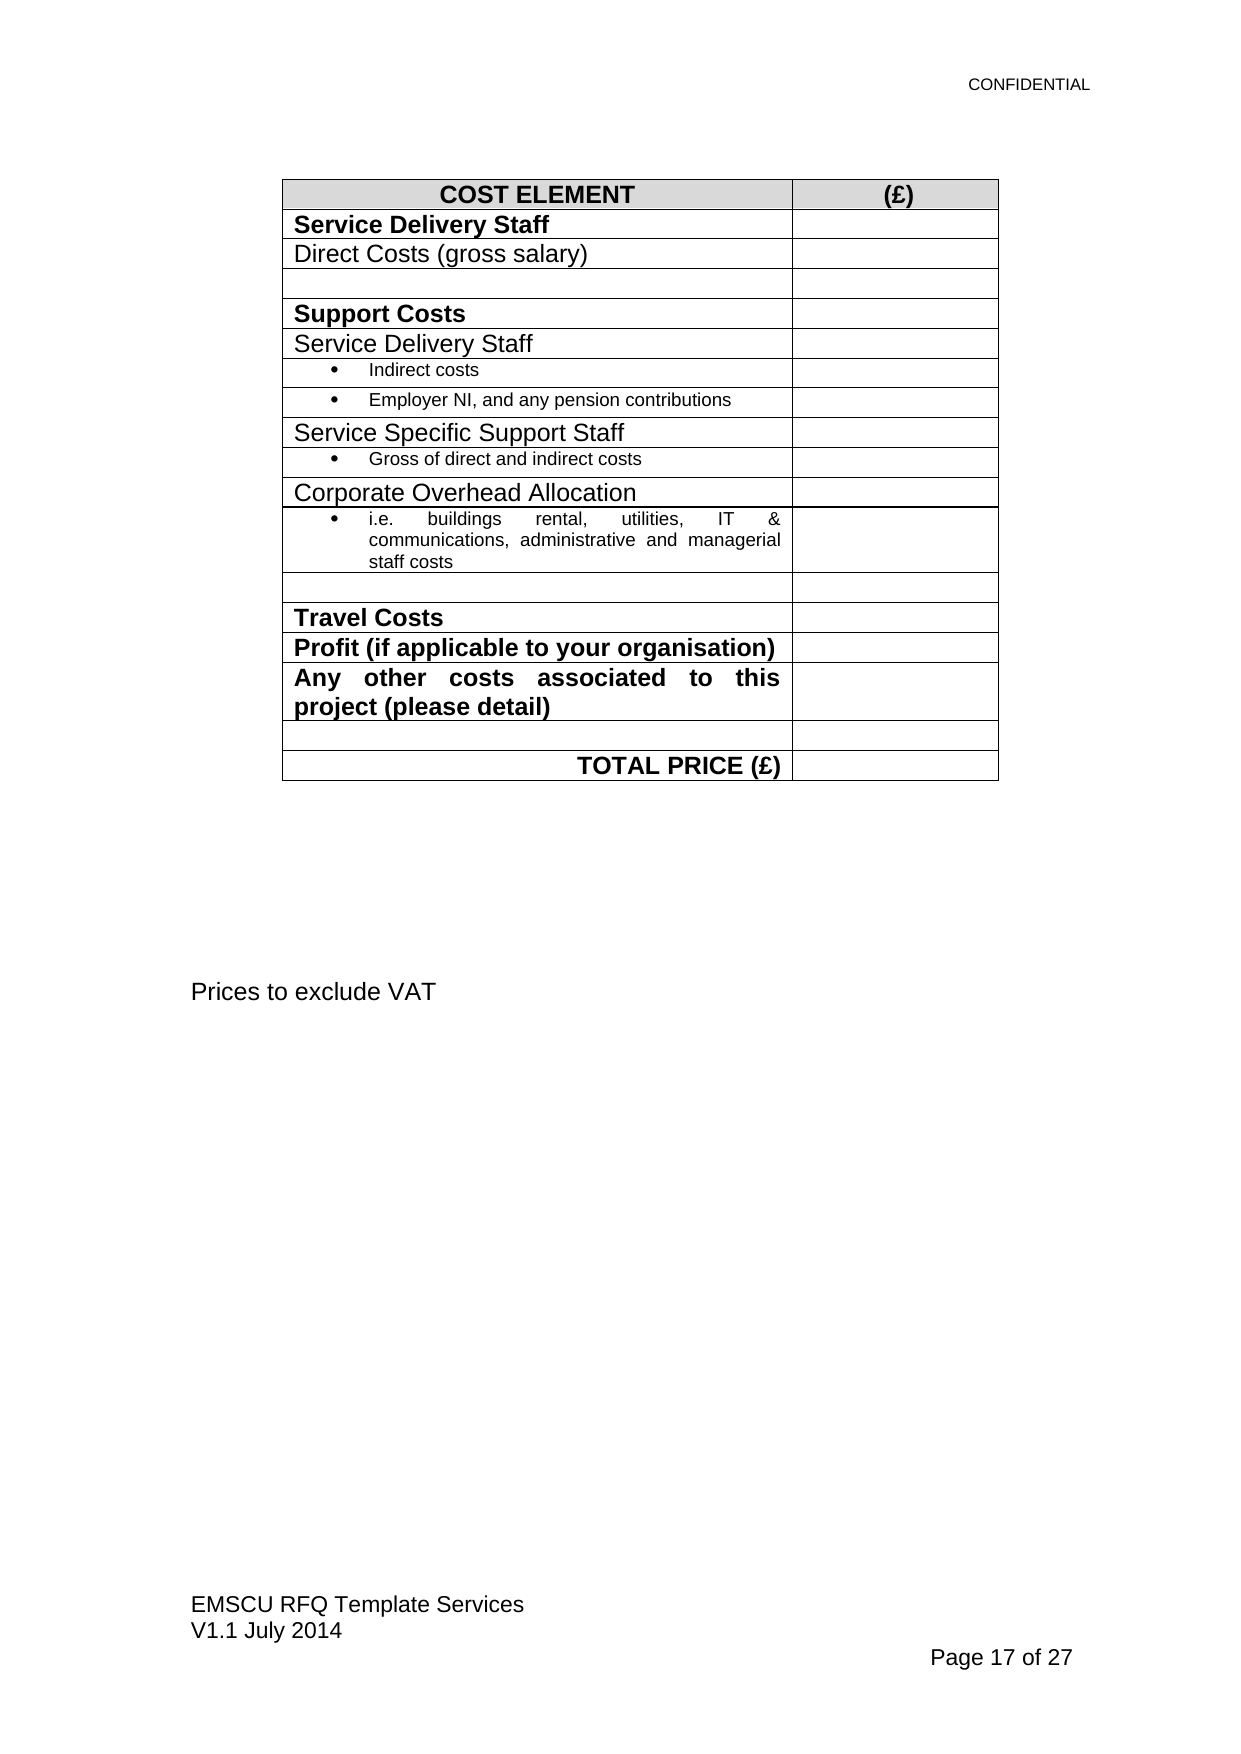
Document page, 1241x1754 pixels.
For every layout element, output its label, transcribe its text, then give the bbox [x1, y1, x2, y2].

table_cell Service Delivery Staff [283, 210, 792, 238]
table_cell [793, 478, 998, 506]
table_cell [283, 573, 792, 602]
table_cell [793, 448, 998, 477]
table_cell [793, 633, 998, 662]
table_cell Support Costs [283, 299, 792, 328]
table_cell [793, 239, 998, 268]
table_cell [793, 388, 998, 417]
table_cell [793, 721, 998, 750]
table_cell Any other costs associated to this project (please detail) [283, 663, 792, 720]
table_cell [283, 721, 792, 750]
table_cell [793, 508, 998, 572]
table_cell [283, 269, 792, 298]
table_cell [793, 751, 998, 780]
table_header (£) [793, 180, 998, 208]
table_cell Profit (if applicable to your organisation) [283, 633, 792, 662]
table_cell i.e. buildings rental, utilities, IT & communications, administrative and managerial staff costs [283, 508, 792, 572]
table_cell [793, 269, 998, 298]
table_cell Service Delivery Staff [283, 329, 792, 357]
table_cell Service Specific Support Staff [283, 418, 792, 447]
table_cell Direct Costs (gross salary) [283, 239, 792, 268]
table_cell [793, 663, 998, 720]
table_cell Indirect costs [283, 359, 792, 387]
table_cell TOTAL PRICE (£) [283, 751, 792, 780]
table_cell Employer NI, and any pension contributions [283, 388, 792, 417]
table_cell [793, 329, 998, 357]
table_header COST ELEMENT [283, 180, 792, 208]
table_cell Corporate Overhead Allocation [283, 478, 792, 506]
table_cell [793, 299, 998, 328]
table_cell Gross of direct and indirect costs [283, 448, 792, 477]
table_cell [793, 359, 998, 387]
table_cell [793, 210, 998, 238]
text Prices to exclude VAT [191, 977, 1090, 1006]
table_cell Travel Costs [283, 603, 792, 632]
table_cell [793, 573, 998, 602]
table_cell [793, 418, 998, 447]
table_cell [793, 603, 998, 632]
